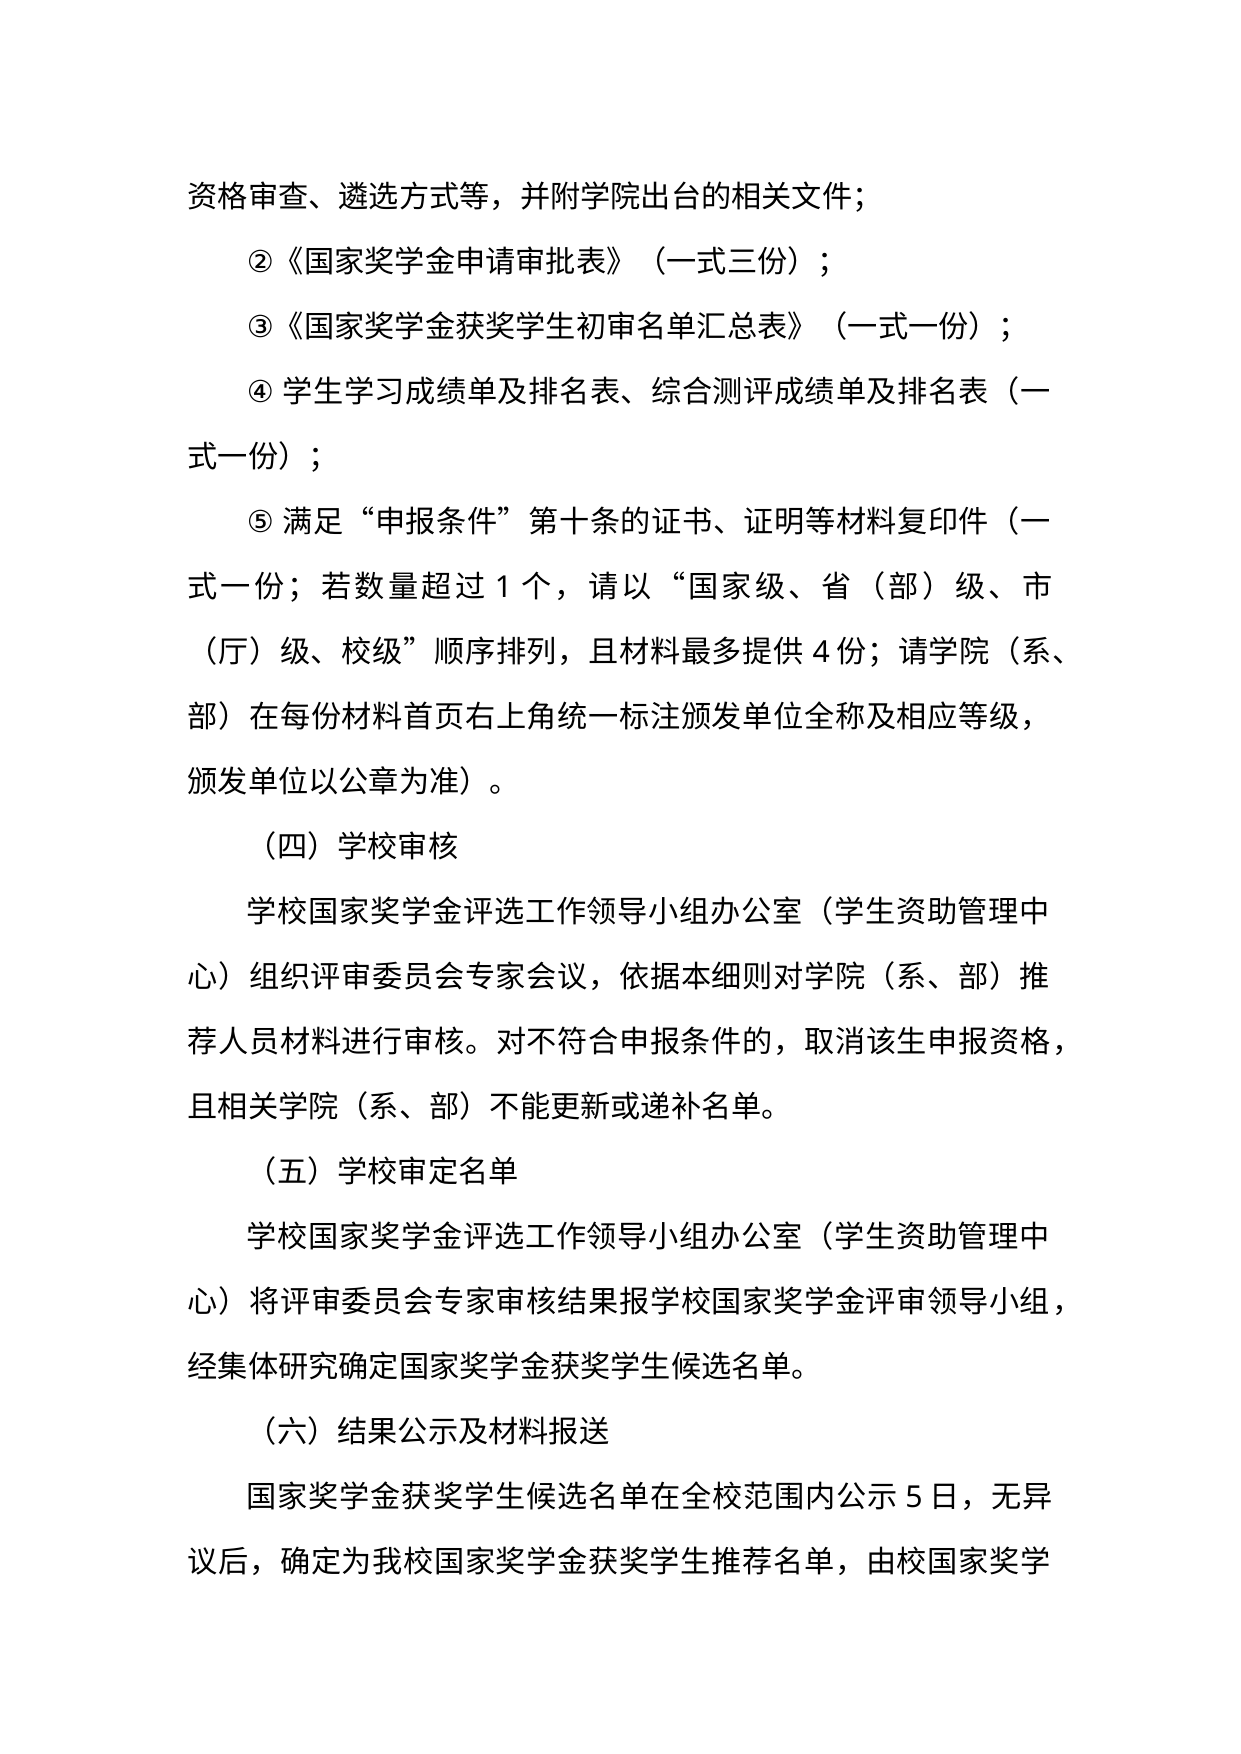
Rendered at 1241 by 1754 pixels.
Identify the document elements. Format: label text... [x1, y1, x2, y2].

text 学校国家奖学金评选工作领导小组办公室（学生资助管理中心）组织评审委员会专家会议，依据本细则对学院（系、部）推荐人员材料进行审核。对不符合申报条件的，取消该生申报资格，且相关学院（系、部）不能更新或递补名单。 [187, 877, 1053, 1137]
text ②《国家奖学金申请审批表》（一式三份）； [187, 227, 1053, 292]
text ④ 学生学习成绩单及排名表、综合测评成绩单及排名表（一式一份）； [187, 357, 1053, 487]
text （六）结果公示及材料报送 [187, 1397, 1053, 1462]
text ⑤ 满足“申报条件”第十条的证书、证明等材料复印件（一式一份；若数量超过1个，请以“国家级、省（部）级、市（厅）级、校级”顺序排列，且材料最多提供4份；请学院（系、部）在每份材料首页右上角统一标注颁发单位全称及相应等级，颁发单位以公章为准）。 [187, 487, 1053, 812]
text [187, 162, 1053, 227]
text （四）学校审核 [187, 812, 1053, 877]
text 学校国家奖学金评选工作领导小组办公室（学生资助管理中心）将评审委员会专家审核结果报学校国家奖学金评审领导小组，经集体研究确定国家奖学金获奖学生候选名单。 [187, 1202, 1053, 1397]
text （五）学校审定名单 [187, 1137, 1053, 1202]
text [187, 1462, 1053, 1592]
text ③《国家奖学金获奖学生初审名单汇总表》（一式一份）； [187, 292, 1053, 357]
